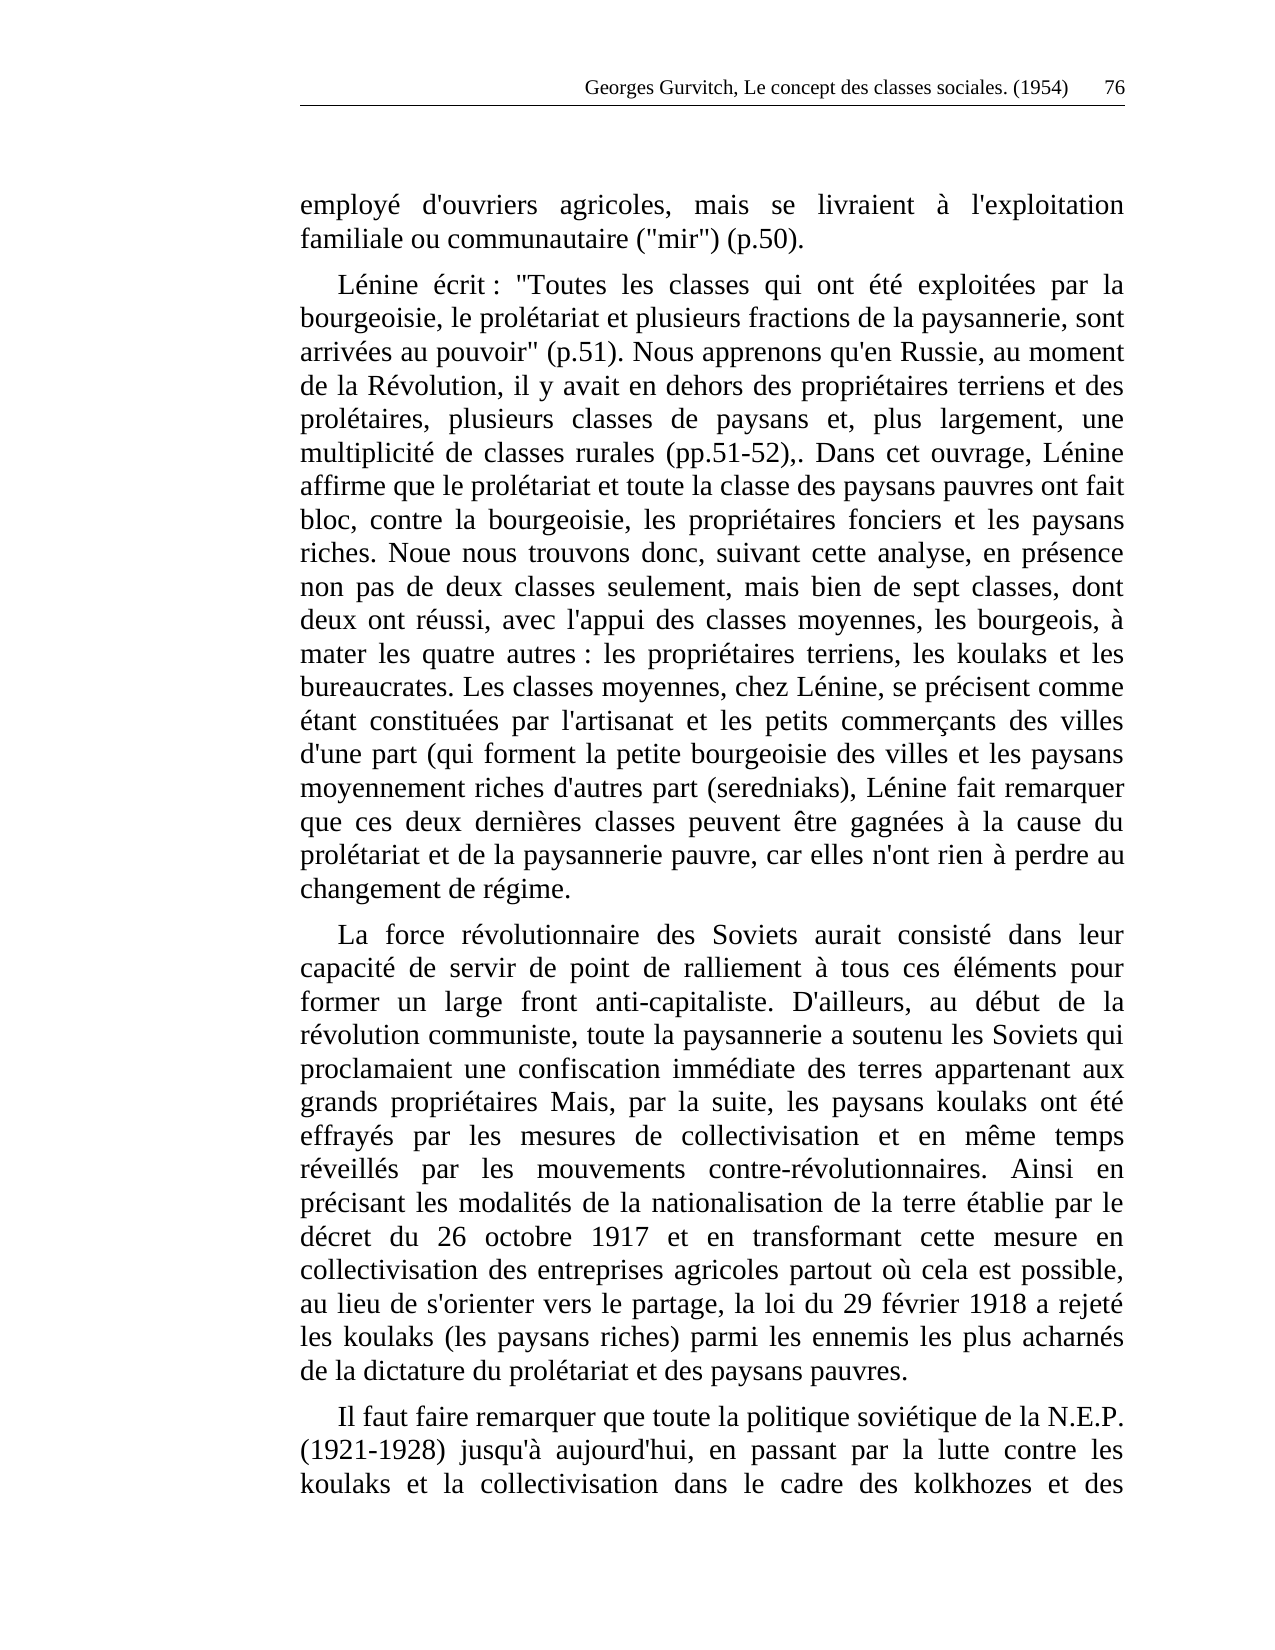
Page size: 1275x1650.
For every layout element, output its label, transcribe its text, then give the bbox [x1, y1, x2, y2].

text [300, 187, 1125, 254]
text Lénine écrit : "Toutes les classes qui ont été exploitées par la bourgeoisie, le prolétariat et plusieurs fractions de la paysannerie, sont arrivées au pouvoir" (p.51). Nous apprenons qu'en Russie, au moment de la Révolution, il y avait en dehors des propriétaires terriens et des prolétaires, plusieurs classes de paysans et, plus largement, une multiplicité de classes rurales (pp.51-52),. Dans cet ouvrage, Lénine affirme que le prolétariat et toute la classe des paysans pauvres ont fait bloc, contre la bourgeoisie, les propriétaires fonciers et les paysans riches. Noue nous trouvons donc, suivant cette analyse, en présence non pas de deux classes seulement, mais bien de sept classes, dont deux ont réussi, avec l'appui des classes moyennes, les bourgeois, à mater les quatre autres : les propriétaires terriens, les koulaks et les bureaucrates. Les classes moyennes, chez Lénine, se précisent comme étant constituées par l'artisanat et les petits commerçants des villes d'une part (qui forment la petite bourgeoisie des villes et les paysans moyennement riches d'autres part (seredniaks), Lénine fait remarquer que ces deux dernières classes peuvent être gagnées à la cause du prolétariat et de la paysannerie pauvre, car elles n'ont rien à perdre au changement de régime. [300, 267, 1125, 904]
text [300, 1399, 1125, 1499]
text La force révolutionnaire des Soviets aurait consisté dans leur capacité de servir de point de ralliement à tous ces éléments pour former un large front anti-capitaliste. D'ailleurs, au début de la révolution communiste, toute la paysannerie a soutenu les Soviets qui proclamaient une confiscation immédiate des terres appartenant aux grands propriétaires Mais, par la suite, les paysans koulaks ont été effrayés par les mesures de collectivisation et en même temps réveillés par les mouvements contre-révolutionnaires. Ainsi en précisant les modalités de la nationalisation de la terre établie par le décret du 26 octobre 1917 et en transformant cette mesure en collectivisation des entreprises agricoles partout où cela est possible, au lieu de s'orienter vers le partage, la loi du 29 février 1918 a rejeté les koulaks (les paysans riches) parmi les ennemis les plus acharnés de la dictature du prolétariat et des paysans pauvres. [300, 917, 1125, 1386]
